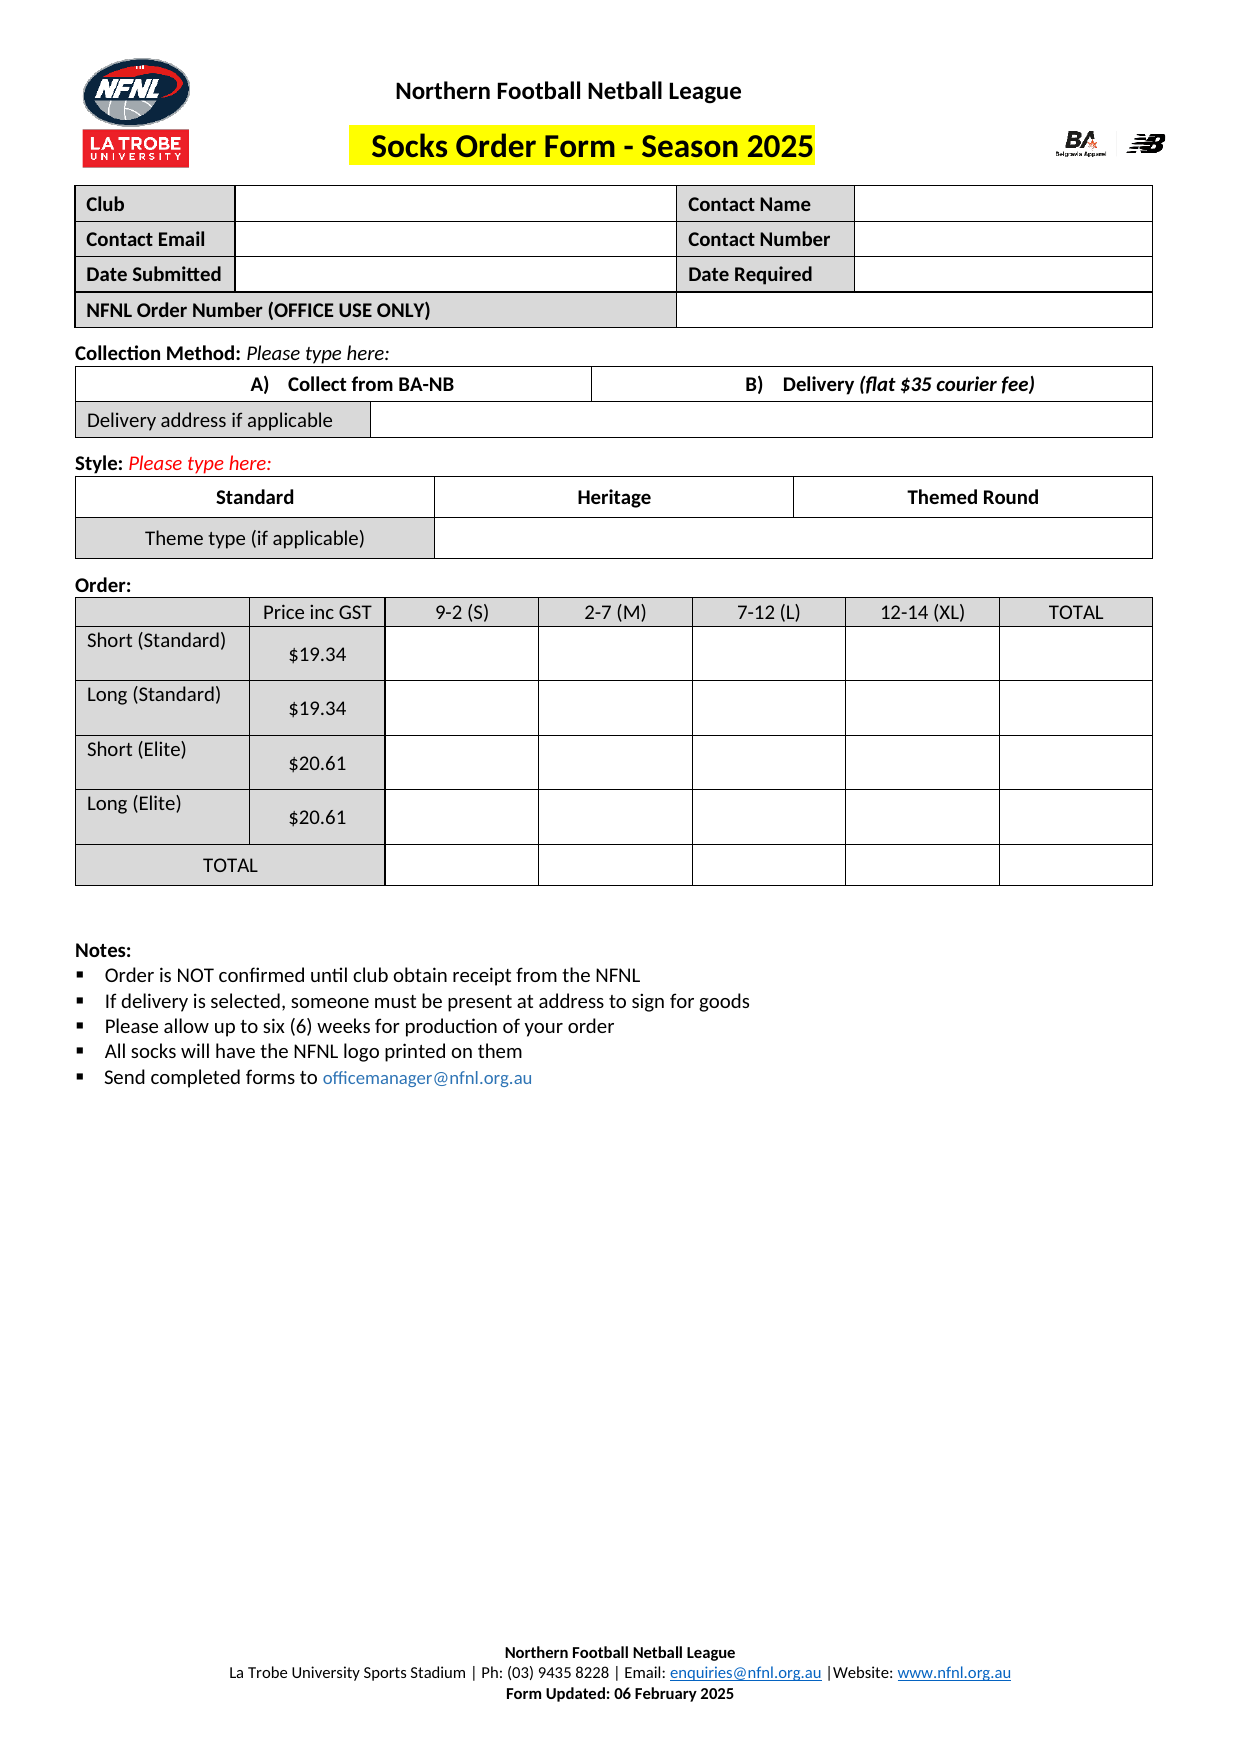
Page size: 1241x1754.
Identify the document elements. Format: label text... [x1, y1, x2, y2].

table_cell [693, 627, 845, 680]
picture [75, 57, 196, 168]
table_cell [386, 736, 538, 789]
table_header 2-7 (M) [539, 598, 692, 626]
table_header Club [76, 186, 234, 221]
list If delivery is selected, someone must be present at address to sign for goods [75, 988, 1165, 1013]
table_cell [855, 222, 1152, 256]
table_cell [846, 845, 999, 885]
table_cell $19.34 [250, 681, 384, 735]
table_cell [386, 790, 538, 844]
table_cell [236, 257, 676, 291]
table_cell [693, 681, 845, 735]
table_cell [386, 845, 538, 885]
list Order is NOT confirmed until club obtain receipt from the NFNL [75, 962, 1165, 988]
table_cell [371, 402, 1152, 437]
text Order: [75, 572, 1165, 597]
table_header 9-2 (S) [386, 598, 538, 626]
table_cell [435, 518, 1152, 558]
table_cell [1000, 627, 1152, 680]
table_cell $20.61 [250, 790, 384, 844]
table_cell Theme type (if applicable) [76, 518, 434, 558]
table_cell [1000, 845, 1152, 885]
table_cell [846, 627, 999, 680]
table_cell [539, 845, 692, 885]
table_cell $19.34 [250, 627, 384, 680]
table_cell [236, 222, 676, 256]
table_cell Contact Number [677, 222, 854, 256]
table_cell Date Required [677, 257, 854, 291]
table_cell [846, 681, 999, 735]
table_cell Long (Standard) [76, 681, 249, 735]
text Collection Method: Please type here: [75, 340, 1165, 366]
table_cell [386, 627, 538, 680]
table_cell Delivery address if applicable [76, 402, 370, 437]
table_cell $20.61 [250, 736, 384, 789]
table_header Delivery (flat $35 courier fee) [592, 367, 1152, 401]
table_header [855, 186, 1152, 221]
table_cell [1000, 736, 1152, 789]
table_header 7-12 (L) [693, 598, 845, 626]
table_cell TOTAL [76, 845, 384, 885]
table_cell [539, 627, 692, 680]
table_cell Short (Standard) [76, 627, 249, 680]
table_cell Short (Elite) [76, 736, 249, 789]
table_cell Date Submitted [76, 257, 234, 291]
table_header Themed Round [794, 477, 1152, 517]
table_header TOTAL [1000, 598, 1152, 626]
text Notes: [75, 937, 1165, 962]
table_cell [539, 681, 692, 735]
table_header Price inc GST [250, 598, 384, 626]
text Style: Please type here: [75, 450, 1165, 476]
table_header Contact Name [677, 186, 854, 221]
table_cell [846, 790, 999, 844]
table_cell [386, 681, 538, 735]
table_cell Contact Email [76, 222, 234, 256]
table_header [76, 598, 249, 626]
table_cell [539, 790, 692, 844]
table_cell NFNL Order Number (OFFICE USE ONLY) [76, 293, 676, 327]
table_header Standard [76, 477, 434, 517]
table_cell [693, 736, 845, 789]
list Send completed forms to officemanager@nfnl.org.au [75, 1064, 1165, 1089]
table_cell Long (Elite) [76, 790, 249, 844]
picture [1056, 131, 1166, 157]
table_cell [846, 736, 999, 789]
table_cell [539, 736, 692, 789]
table_cell [1000, 681, 1152, 735]
table_cell [1000, 790, 1152, 844]
table_header Collect from BA-NB [76, 367, 591, 401]
table_cell [855, 257, 1152, 291]
text Socks Order Form - Season 2025 [196, 124, 1165, 165]
table_header Heritage [435, 477, 793, 517]
table_header 12-14 (XL) [846, 598, 999, 626]
table_cell [677, 293, 1152, 327]
table_header [236, 186, 676, 221]
table_cell [693, 845, 845, 885]
list Please allow up to six (6) weeks for production of your order [75, 1013, 1165, 1039]
list All socks will have the NFNL logo printed on them [75, 1039, 1165, 1064]
text Northern Football Netball League [196, 75, 1165, 106]
table_cell [693, 790, 845, 844]
